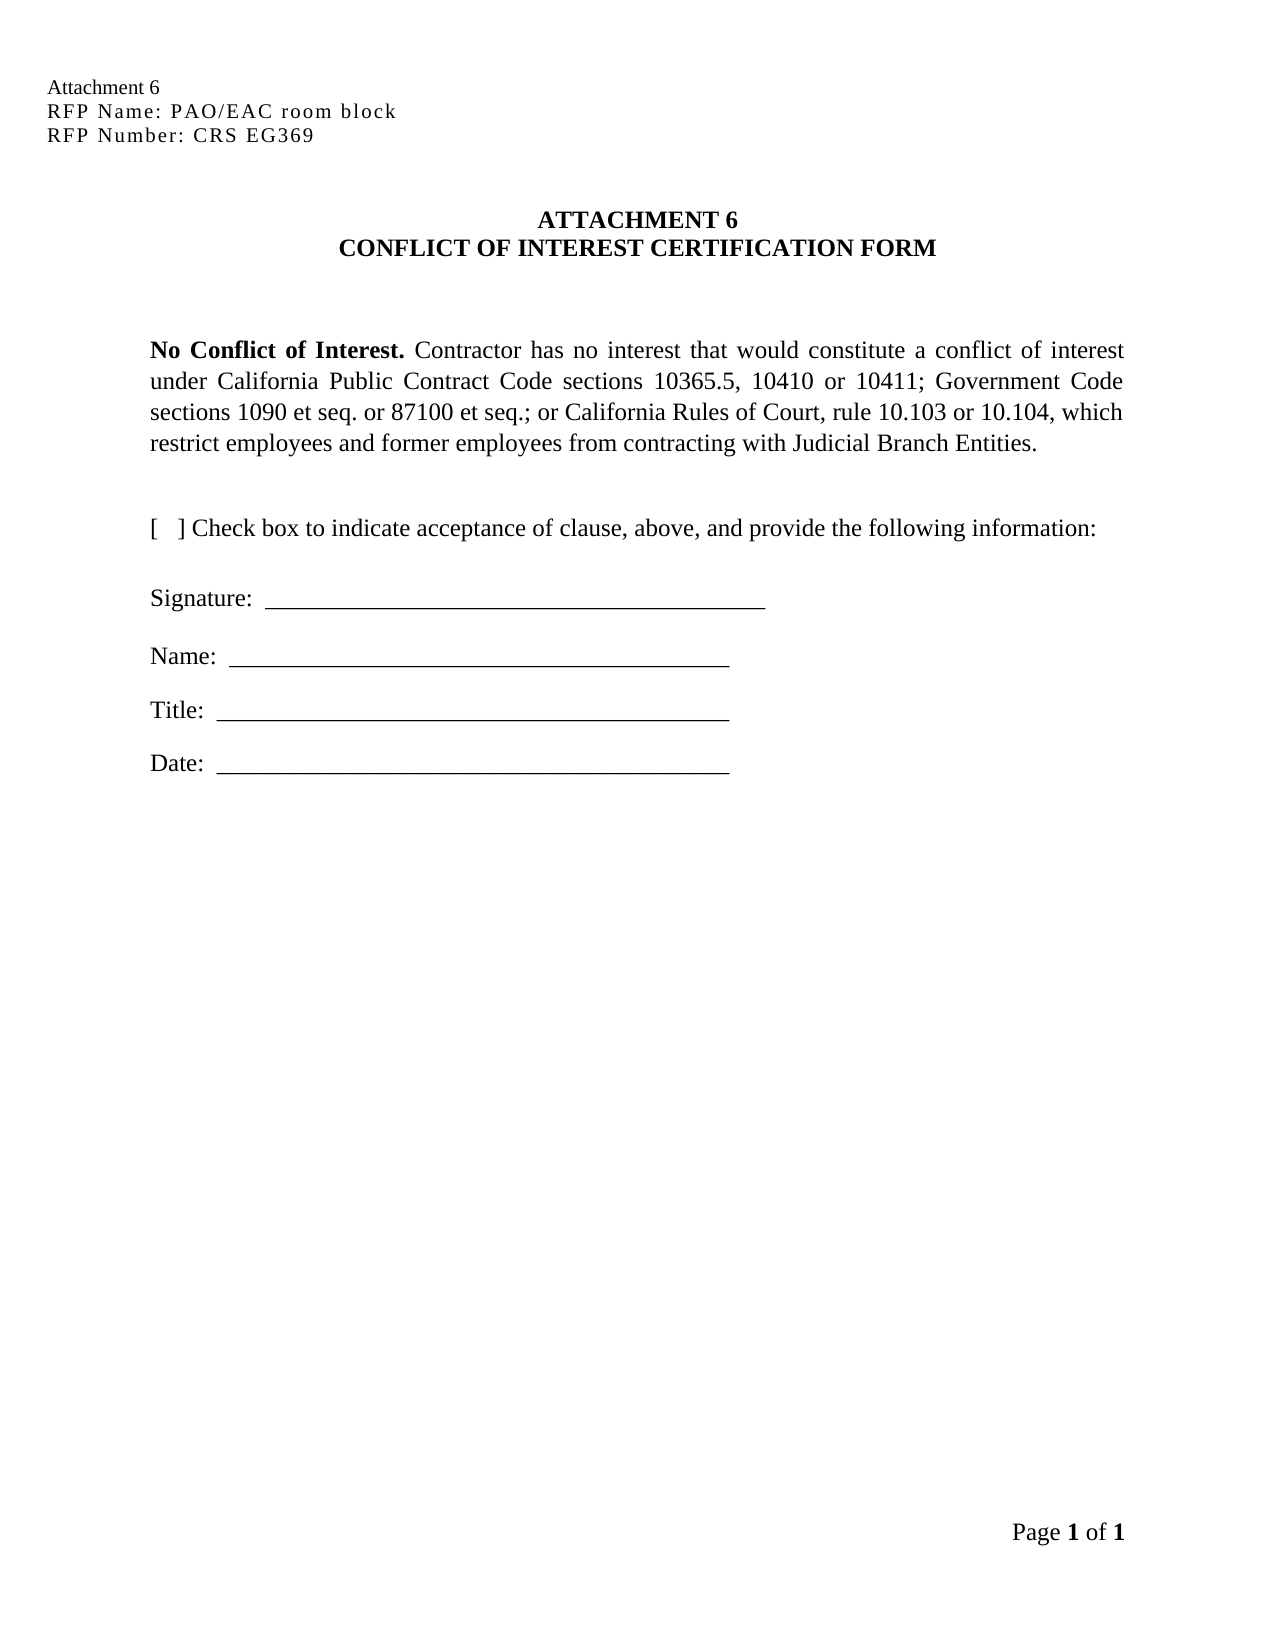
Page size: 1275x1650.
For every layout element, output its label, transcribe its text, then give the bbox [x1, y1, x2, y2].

subtitle Title: _________________________________________ [150, 695, 1125, 723]
text [ ] Check box to indicate acceptance of clause, above, and provide the following information: [150, 513, 1125, 542]
text Signature: ________________________________________ [150, 583, 1144, 612]
text Name: ________________________________________ [150, 641, 1144, 670]
text CONFLICT OF INTEREST CERTIFICATION FORM [150, 233, 1125, 262]
text ATTACHMENT 6 [150, 205, 1125, 233]
subtitle Date: _________________________________________ [150, 748, 1125, 777]
text No Conflict of Interest. Contractor has no interest that would constitute a conflict of interest under California Public Contract Code sections 10365.5, 10410 or 10411; Government Code sections 1090 et seq. or 87100 et seq.; or California Rules of Court, rule 10.103 or 10.104, which restrict employees and former employees from contracting with Judicial Branch Entities. [150, 332, 1125, 457]
